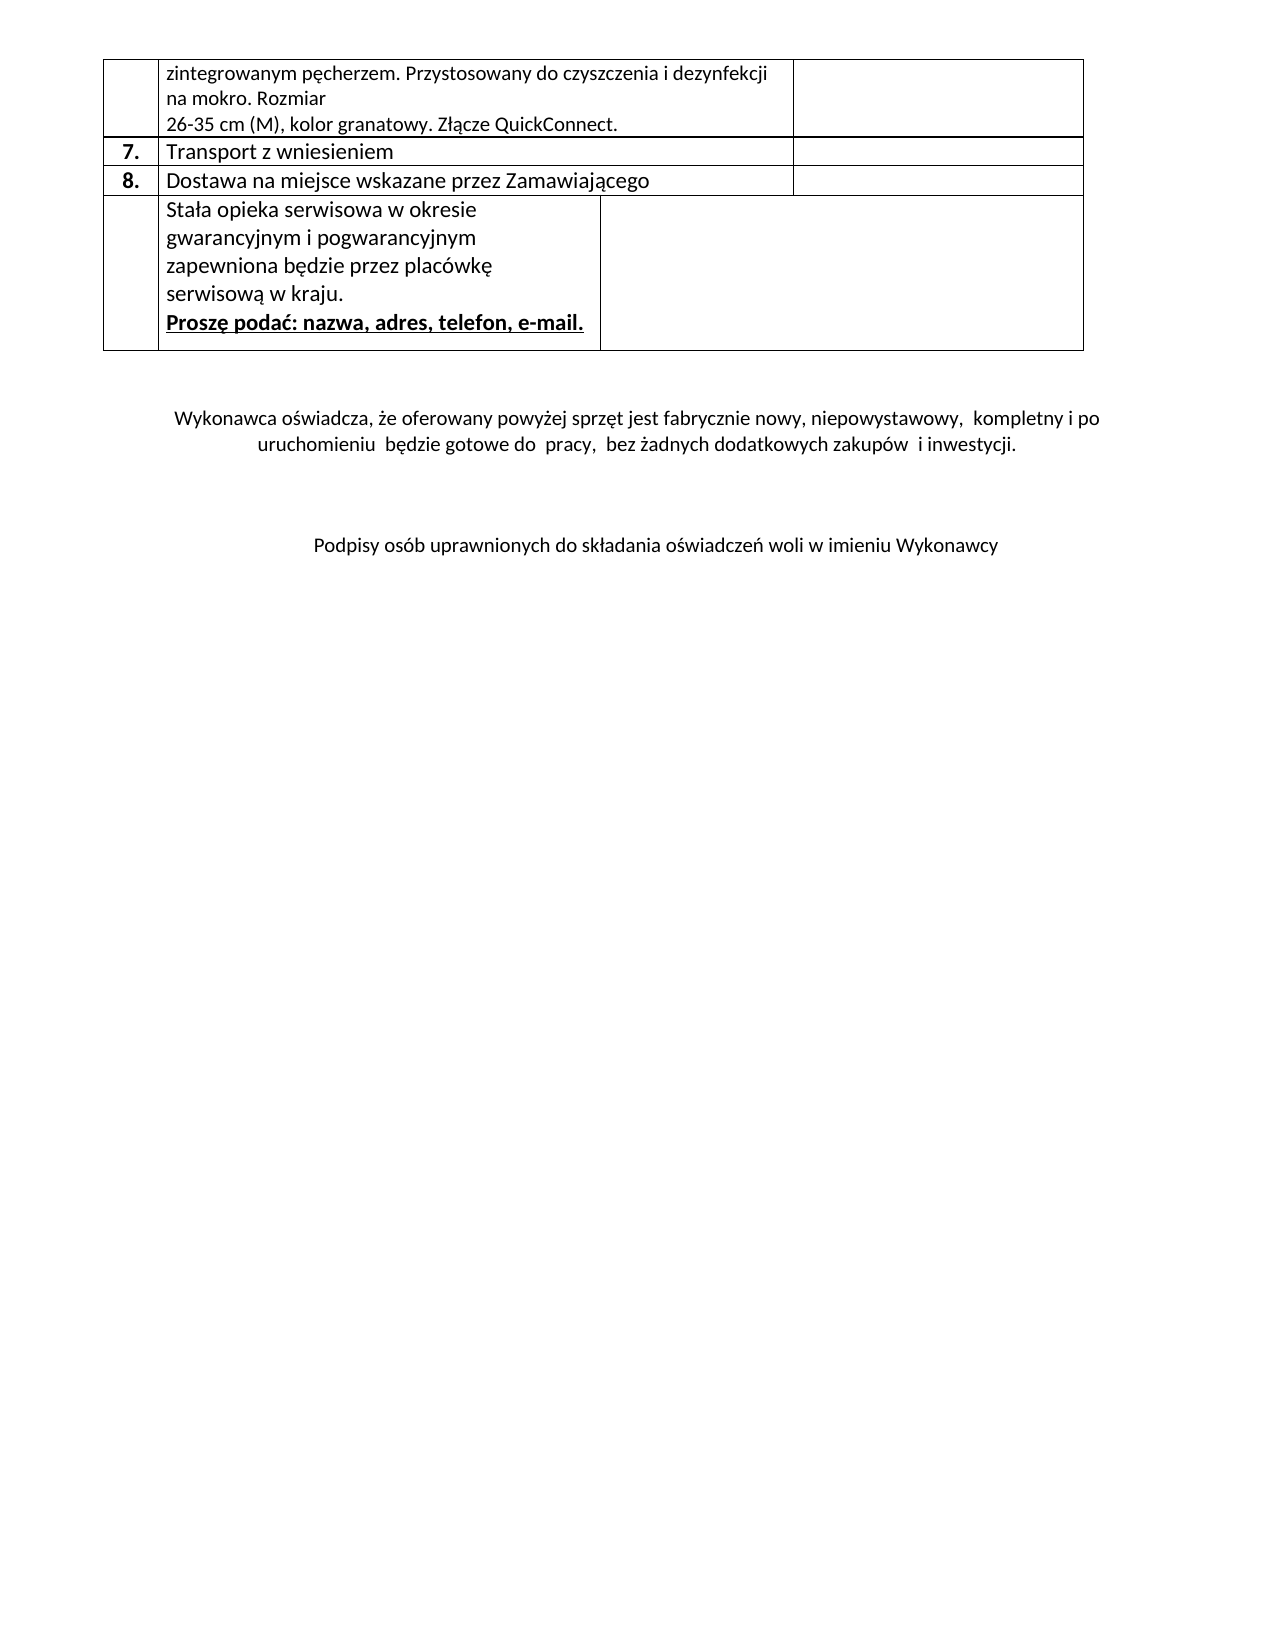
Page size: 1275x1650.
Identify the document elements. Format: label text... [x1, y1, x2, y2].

table_cell [104, 196, 158, 350]
table_cell [794, 60, 1083, 136]
table_cell [794, 138, 1083, 165]
table_cell Dostawa na miejsce wskazane przez Zamawiającego [159, 166, 793, 194]
table_cell [601, 196, 1083, 350]
text Wykonawca oświadcza, że oferowany powyżej sprzęt jest fabrycznie nowy, niepowystawowy, kompletny i po uruchomieniu będzie gotowe do pracy, bez żadnych dodatkowych zakupów i inwestycji. [148, 406, 1127, 456]
table_cell [794, 166, 1083, 194]
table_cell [159, 60, 793, 136]
table_cell [104, 60, 158, 136]
table_cell Stała opieka serwisowa w okresie gwarancyjnym i pogwarancyjnym zapewniona będzie przez placówkę serwisową w kraju. Proszę podać: nazwa, adres, telefon, e-mail. [159, 196, 600, 350]
text Podpisy osób uprawnionych do składania oświadczeń woli w imieniu Wykonawcy [185, 533, 1127, 558]
table_cell 8. [104, 166, 158, 194]
table_cell 7. [104, 138, 158, 165]
table_cell Transport z wniesieniem [159, 138, 793, 165]
